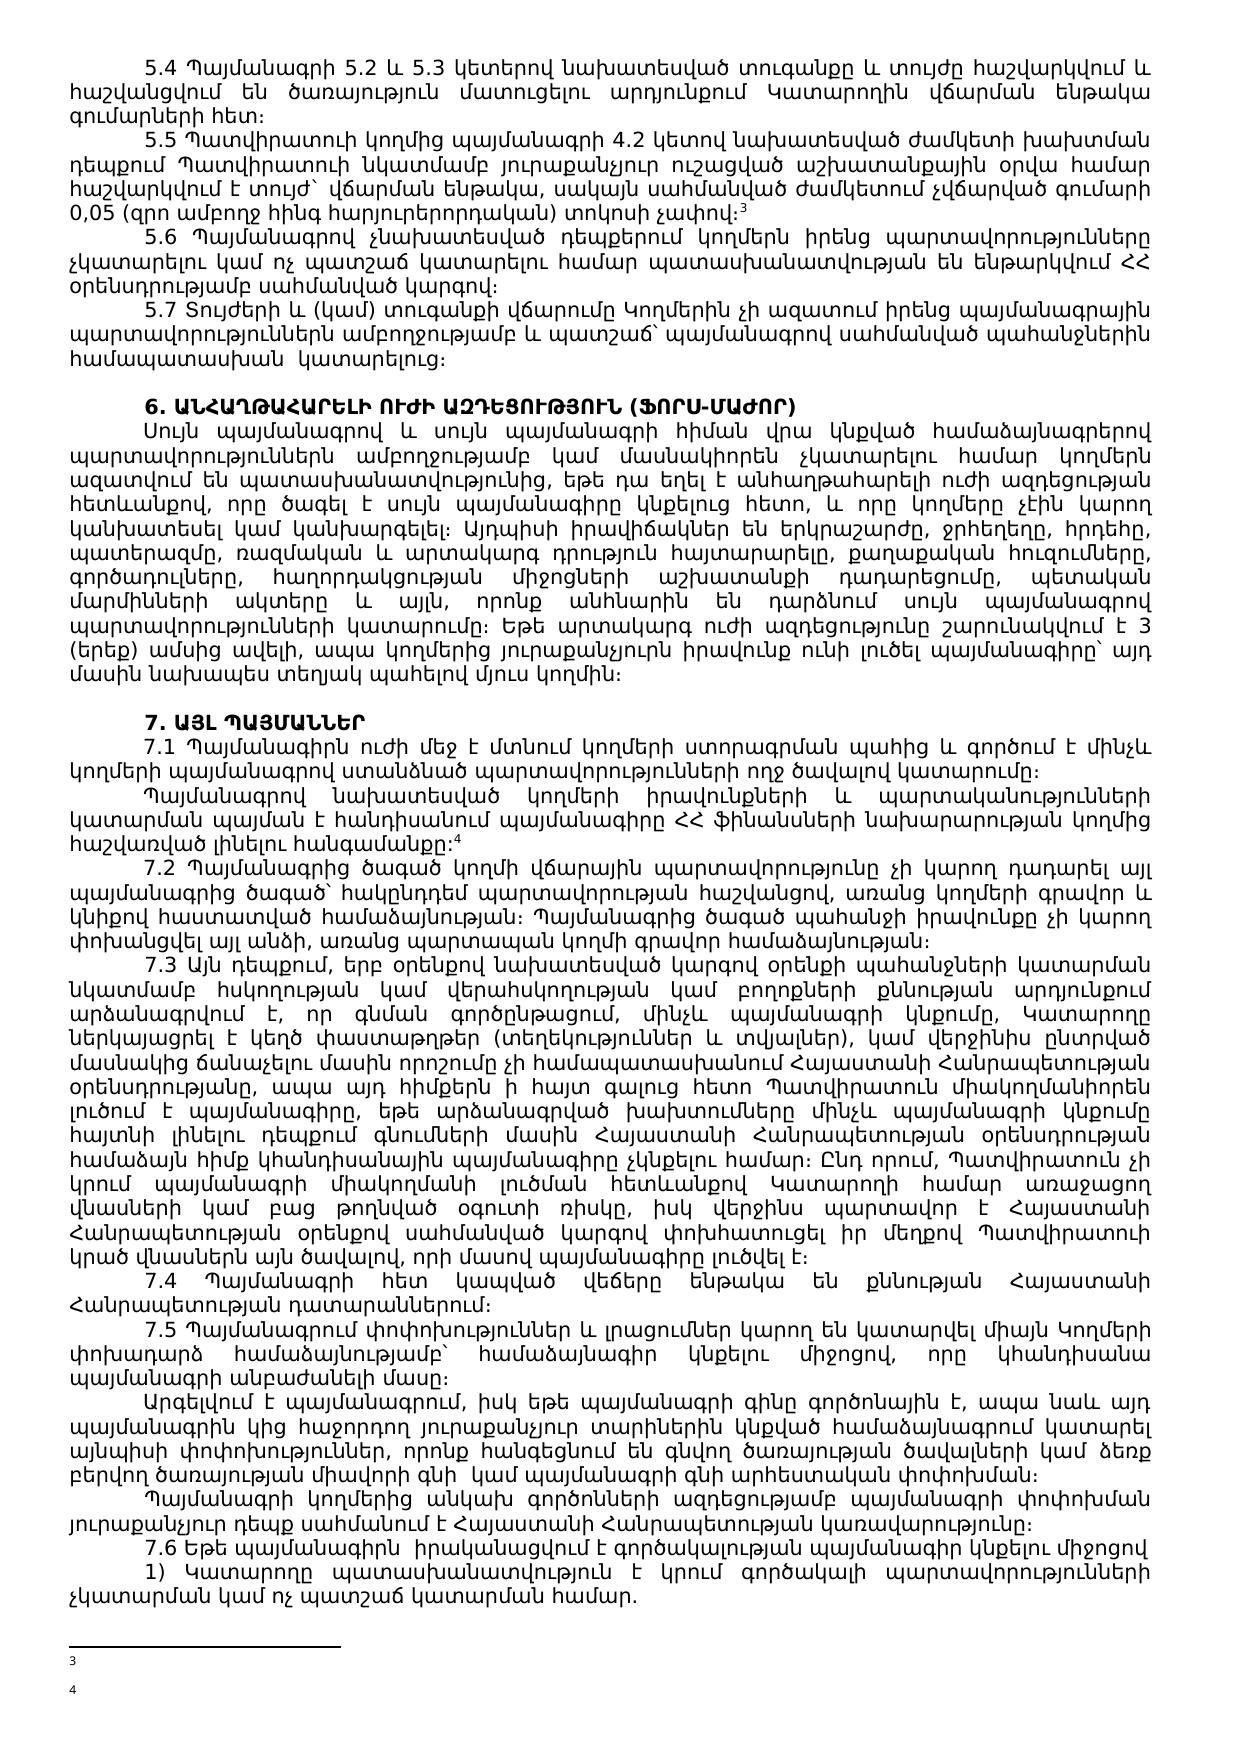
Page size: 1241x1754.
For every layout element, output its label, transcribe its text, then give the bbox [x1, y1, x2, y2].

text 5.7 Տույժերի և (կամ) տուգանքի վճարումը Կողմերին չի ազատում իրենց պայմանագրային պարտավորություններն ամբողջությամբ և պատշաճ՝ պայմանագրով սահմանված պահանջներին համապատասխան կատարելուց։ [69, 298, 1152, 371]
text 7. ԱՅԼ ՊԱՅՄԱՆՆԵՐ [69, 711, 1152, 735]
text 5.6 Պայմանագրով չնախատեսված դեպքերում կողմերն իրենց պարտավորությունները չկատարելու կամ ոչ պատշաճ կատարելու համար պատասխանատվության են ենթարկվում ՀՀ օրենսդրությամբ սահմանված կարգով։ [69, 225, 1152, 298]
text Պայմանագրով նախատեսված կողմերի իրավունքների և պարտականությունների կատարման պայման է հանդիսանում պայմանագիրը ՀՀ ֆինանսների նախարարության կողմից հաշվառված լինելու հանգամանքը: [69, 784, 1152, 856]
text 7.5 Պայմանագրում փոփոխություններ և լրացումներ կարող են կատարվել միայն Կողմերի փոխադարձ համաձայնությամբ՝ համաձայնագիր կնքելու միջոցով, որը կհանդիսանա պայմանագրի անբաժանելի մասը։ [69, 1318, 1152, 1390]
text 7.2 Պայմանագրից ծագած կողմի վճարային պարտավորությունը չի կարող դադարել այլ պայմանագրից ծագած՝ հակընդդեմ պարտավորության հաշվանցով, առանց կողմերի գրավոր և կնիքով հաստատված համաձայնության։ Պայմանագրից ծագած պահանջի իրավունքը չի կարող փոխանցվել այլ անձի, առանց պարտապան կողմի գրավոր համաձայնության։ [69, 856, 1152, 953]
text Արգելվում է պայմանագրում, իսկ եթե պայմանագրի գինը գործոնային է, ապա նաև այդ պայմանագրին կից հաջորդող յուրաքանչյուր տարիներին կնքված համաձայնագրում կատարել այնպիսի փոփոխություններ, որոնք հանգեցնում են գնվող ծառայության ծավալների կամ ձեռք բերվող ծառայության միավորի գնի կամ պայմանագրի գնի արհեստական փոփոխման։ [69, 1390, 1152, 1487]
text 7.4 Պայմանագրի հետ կապված վեճերը ենթակա են քննության Հայաստանի Հանրապետության դատարաններում։ [69, 1269, 1152, 1318]
text Սույն պայմանագրով և սույն պայմանագրի հիման վրա կնքված համաձայնագրերով պարտավորություններն ամբողջությամբ կամ մասնակիորեն չկատարելու համար կողմերն ազատվում են պատասխանատվությունից, եթե դա եղել է անհաղթահարելի ուժի ազդեցության հետևանքով, որը ծագել է սույն պայմանագիրը կնքելուց հետո, և որը կողմերը չէին կարող կանխատեսել կամ կանխարգելել։ Այդպիսի իրավիճակներ են երկրաշարժը, ջրհեղեղը, հրդեհը, պատերազմը, ռազմական և արտակարգ դրություն հայտարարելը, քաղաքական հուզումները, գործադուլները, հաղորդակցության միջոցների աշխատանքի դադարեցումը, պետական մարմինների ակտերը և այլն, որոնք անհնարին են դարձնում սույն պայմանագրով պարտավորությունների կատարումը։ Եթե արտակարգ ուժի ազդեցությունը շարունակվում է 3 (երեք) ամսից ավելի, ապա կողմերից յուրաքանչյուրն իրավունք ունի լուծել պայմանագիրը՝ այդ մասին նախապես տեղյակ պահելով մյուս կողմին։ [69, 419, 1152, 687]
text 7.3 Այն դեպքում, երբ օրենքով նախատեսված կարգով օրենքի պահանջների կատարման նկատմամբ հսկողության կամ վերահսկողության կամ բողոքների քննության արդյունքում արձանագրվում է, որ գնման գործընթացում, մինչև պայմանագրի կնքումը, Կատարողը ներկայացրել է կեղծ փաստաթղթեր (տեղեկություններ և տվյալներ), կամ վերջինիս ընտրված մասնակից ճանաչելու մասին որոշումը չի համապատասխանում Հայաստանի Հանրապետության օրենսդրությանը, ապա այդ հիմքերն ի հայտ գալուց հետո Պատվիրատուն միակողմանիորեն լուծում է պայմանագիրը, եթե արձանագրված խախտումները մինչև պայմանագրի կնքումը հայտնի լինելու դեպքում գնումների մասին Հայաստանի Հանրապետության օրենսդրության համաձայն հիմք կհանդիսանային պայմանագիրը չկնքելու համար։ Ընդ որում, Պատվիրատուն չի կրում պայմանագրի միակողմանի լուծման հետևանքով Կատարողի համար առաջացող վնասների կամ բաց թողնված օգուտի ռիսկը, իսկ վերջինս պարտավոր է Հայաստանի Հանրապետության օրենքով սահմանված կարգով փոխհատուցել իր մեղքով Պատվիրատուի կրած վնասներն այն ծավալով, որի մասով պայմանագիրը լուծվել է։ [69, 953, 1152, 1269]
text 5.5 Պատվիրատուի կողմից պայմանագրի 4.2 կետով նախատեսված ժամկետի խախտման դեպքում Պատվիրատուի նկատմամբ յուրաքանչյուր ուշացված աշխատանքային օրվա համար հաշվարկվում է տույժ` վճարման ենթակա, սակայն սահմանված ժամկետում չվճարված գումարի 0,05 (զրո ամբողջ հինգ հարյուրերորդական) տոկոսի չափով։ [69, 128, 1152, 225]
text 7.1 Պայմանագիրն ուժի մեջ է մտնում կողմերի ստորագրման պահից և գործում է մինչև կողմերի պայմանագրով ստանձնած պարտավորությունների ողջ ծավալով կատարումը։ [69, 735, 1152, 784]
text Պայմանագրի կողմերից անկախ գործոնների ազդեցությամբ պայմանագրի փոփոխման յուրաքանչյուր դեպք սահմանում է Հայաստանի Հանրապետության կառավարությունը։ [69, 1487, 1152, 1536]
text 6. ԱՆՀԱՂԹԱՀԱՐԵԼԻ ՈՒԺԻ ԱԶԴԵՑՈՒԹՅՈՒՆ (ՖՈՐՍ-ՄԱԺՈՐ) [69, 395, 1152, 419]
text 1) Կատարողը պատասխանատվություն է կրում գործակալի պարտավորությունների չկատարման կամ ոչ պատշաճ կատարման համար. [69, 1560, 1152, 1609]
text 5.4 Պայմանագրի 5.2 և 5.3 կետերով նախատեսված տուգանքը և տույժը հաշվարկվում և հաշվանցվում են ծառայություն մատուցելու արդյունքում Կատարողին վճարման ենթակա գումարների հետ։ [69, 56, 1152, 128]
text 7.6 Եթե պայմանագիրն իրականացվում է գործակալության պայմանագիր կնքելու միջոցով [69, 1536, 1152, 1560]
